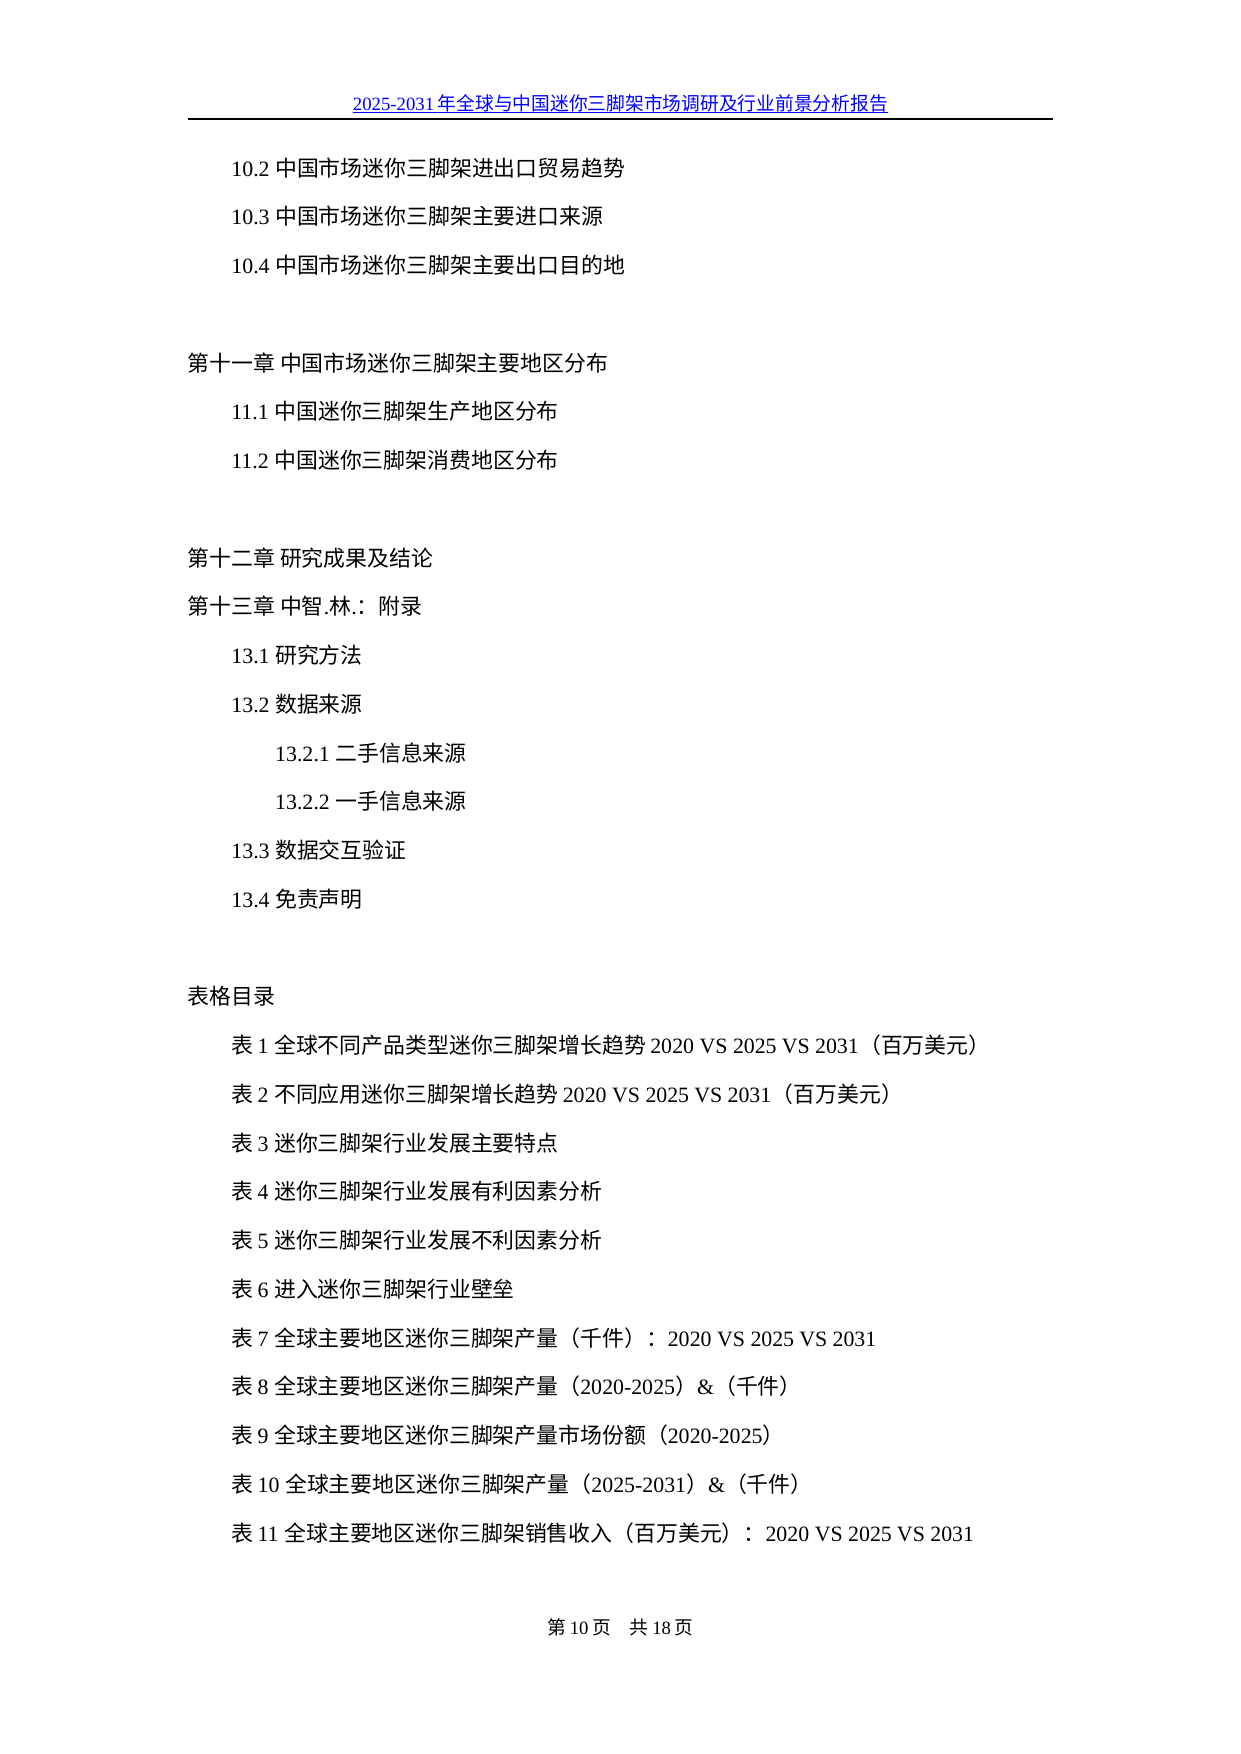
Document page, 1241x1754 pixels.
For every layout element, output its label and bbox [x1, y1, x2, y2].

text [187, 150, 1053, 1548]
